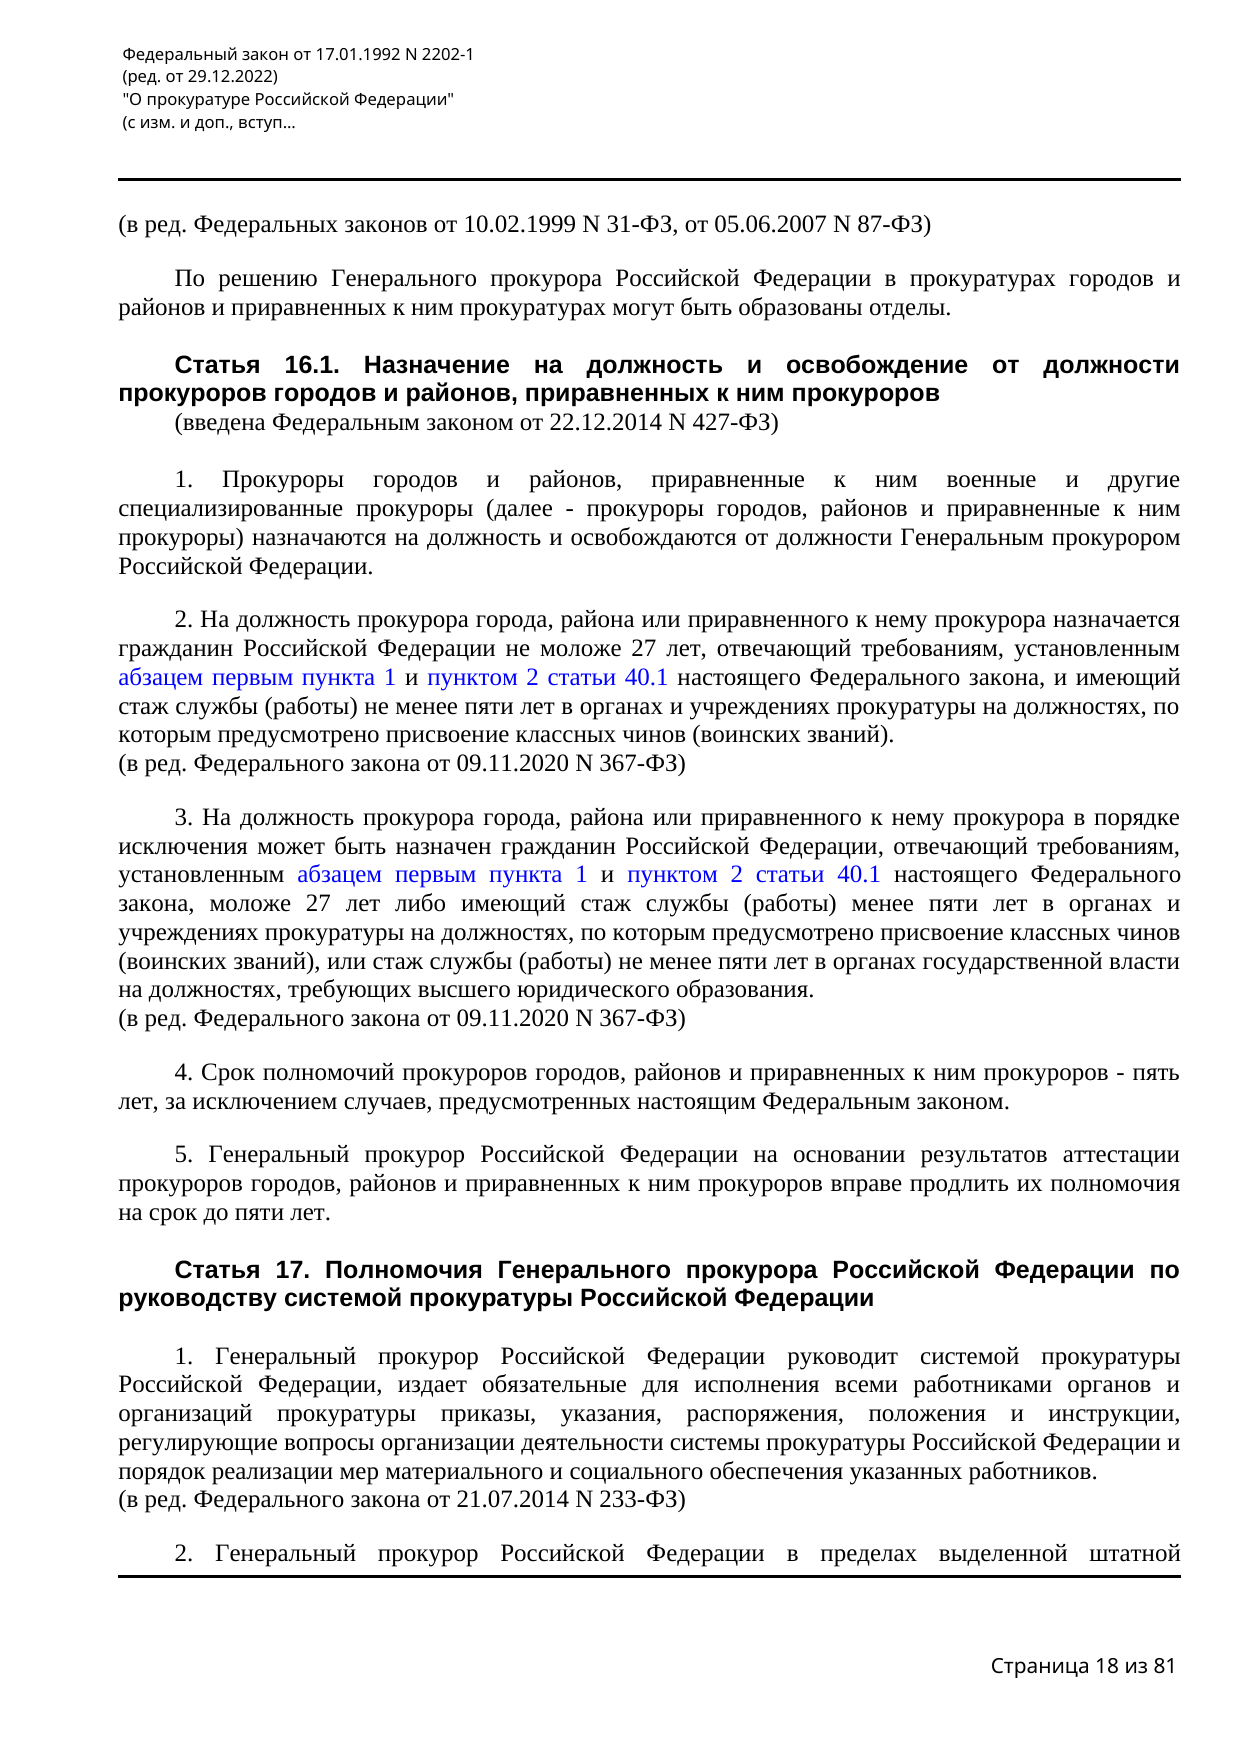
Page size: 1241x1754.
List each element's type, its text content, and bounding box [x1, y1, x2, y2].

text (в ред. Федерального закона от 09.11.2020 N 367-ФЗ) [118, 1003, 1181, 1032]
text 3. На должность прокурора города, района или приравненного к нему прокурора в порядке исключения может быть назначен гражданин Российской Федерации, отвечающий требованиям, установленным абзацем первым пункта 1 и пунктом 2 статьи 40.1 настоящего Федерального закона, моложе 27 лет либо имеющий стаж службы (работы) менее пяти лет в органах и учреждениях прокуратуры на должностях, по которым предусмотрено присвоение классных чинов (воинских званий), или стаж службы (работы) не менее пяти лет в органах государственной власти на должностях, требующих высшего юридического образования. [118, 802, 1181, 1003]
text (в ред. Федерального закона от 21.07.2014 N 233-ФЗ) [118, 1484, 1181, 1513]
text (введена Федеральным законом от 22.12.2014 N 427-ФЗ) [118, 407, 1181, 436]
text (в ред. Федерального закона от 09.11.2020 N 367-ФЗ) [118, 748, 1181, 777]
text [118, 1538, 1181, 1567]
text По решению Генерального прокурора Российской Федерации в прокуратурах городов и районов и приравненных к ним прокуратурах могут быть образованы отделы. [118, 263, 1181, 321]
text 5. Генеральный прокурор Российской Федерации на основании результатов аттестации прокуроров городов, районов и приравненных к ним прокуроров вправе продлить их полномочия на срок до пяти лет. [118, 1139, 1181, 1226]
text (в ред. Федеральных законов от 10.02.1999 N 31-ФЗ, от 05.06.2007 N 87-ФЗ) [118, 209, 1181, 238]
text 4. Срок полномочий прокуроров городов, районов и приравненных к ним прокуроров - пять лет, за исключением случаев, предусмотренных настоящим Федеральным законом. [118, 1057, 1181, 1114]
text 1. Прокуроры городов и районов, приравненные к ним военные и другие специализированные прокуроры (далее - прокуроры городов, районов и приравненные к ним прокуроры) назначаются на должность и освобождаются от должности Генеральным прокурором Российской Федерации. [118, 464, 1181, 579]
text 2. На должность прокурора города, района или приравненного к нему прокурора назначается гражданин Российской Федерации не моложе 27 лет, отвечающий требованиям, установленным абзацем первым пункта 1 и пунктом 2 статьи 40.1 настоящего Федерального закона, и имеющий стаж службы (работы) не менее пяти лет в органах и учреждениях прокуратуры на должностях, по которым предусмотрено присвоение классных чинов (воинских званий). [118, 604, 1181, 748]
title Статья 17. Полномочия Генерального прокурора Российской Федерации по руководству системой прокуратуры Российской Федерации [118, 1254, 1181, 1312]
title Статья 16.1. Назначение на должность и освобождение от должности прокуроров городов и районов, приравненных к ним прокуроров [118, 349, 1181, 407]
text 1. Генеральный прокурор Российской Федерации руководит системой прокуратуры Российской Федерации, издает обязательные для исполнения всеми работниками органов и организаций прокуратуры приказы, указания, распоряжения, положения и инструкции, регулирующие вопросы организации деятельности системы прокуратуры Российской Федерации и порядок реализации мер материального и социального обеспечения указанных работников. [118, 1341, 1181, 1484]
